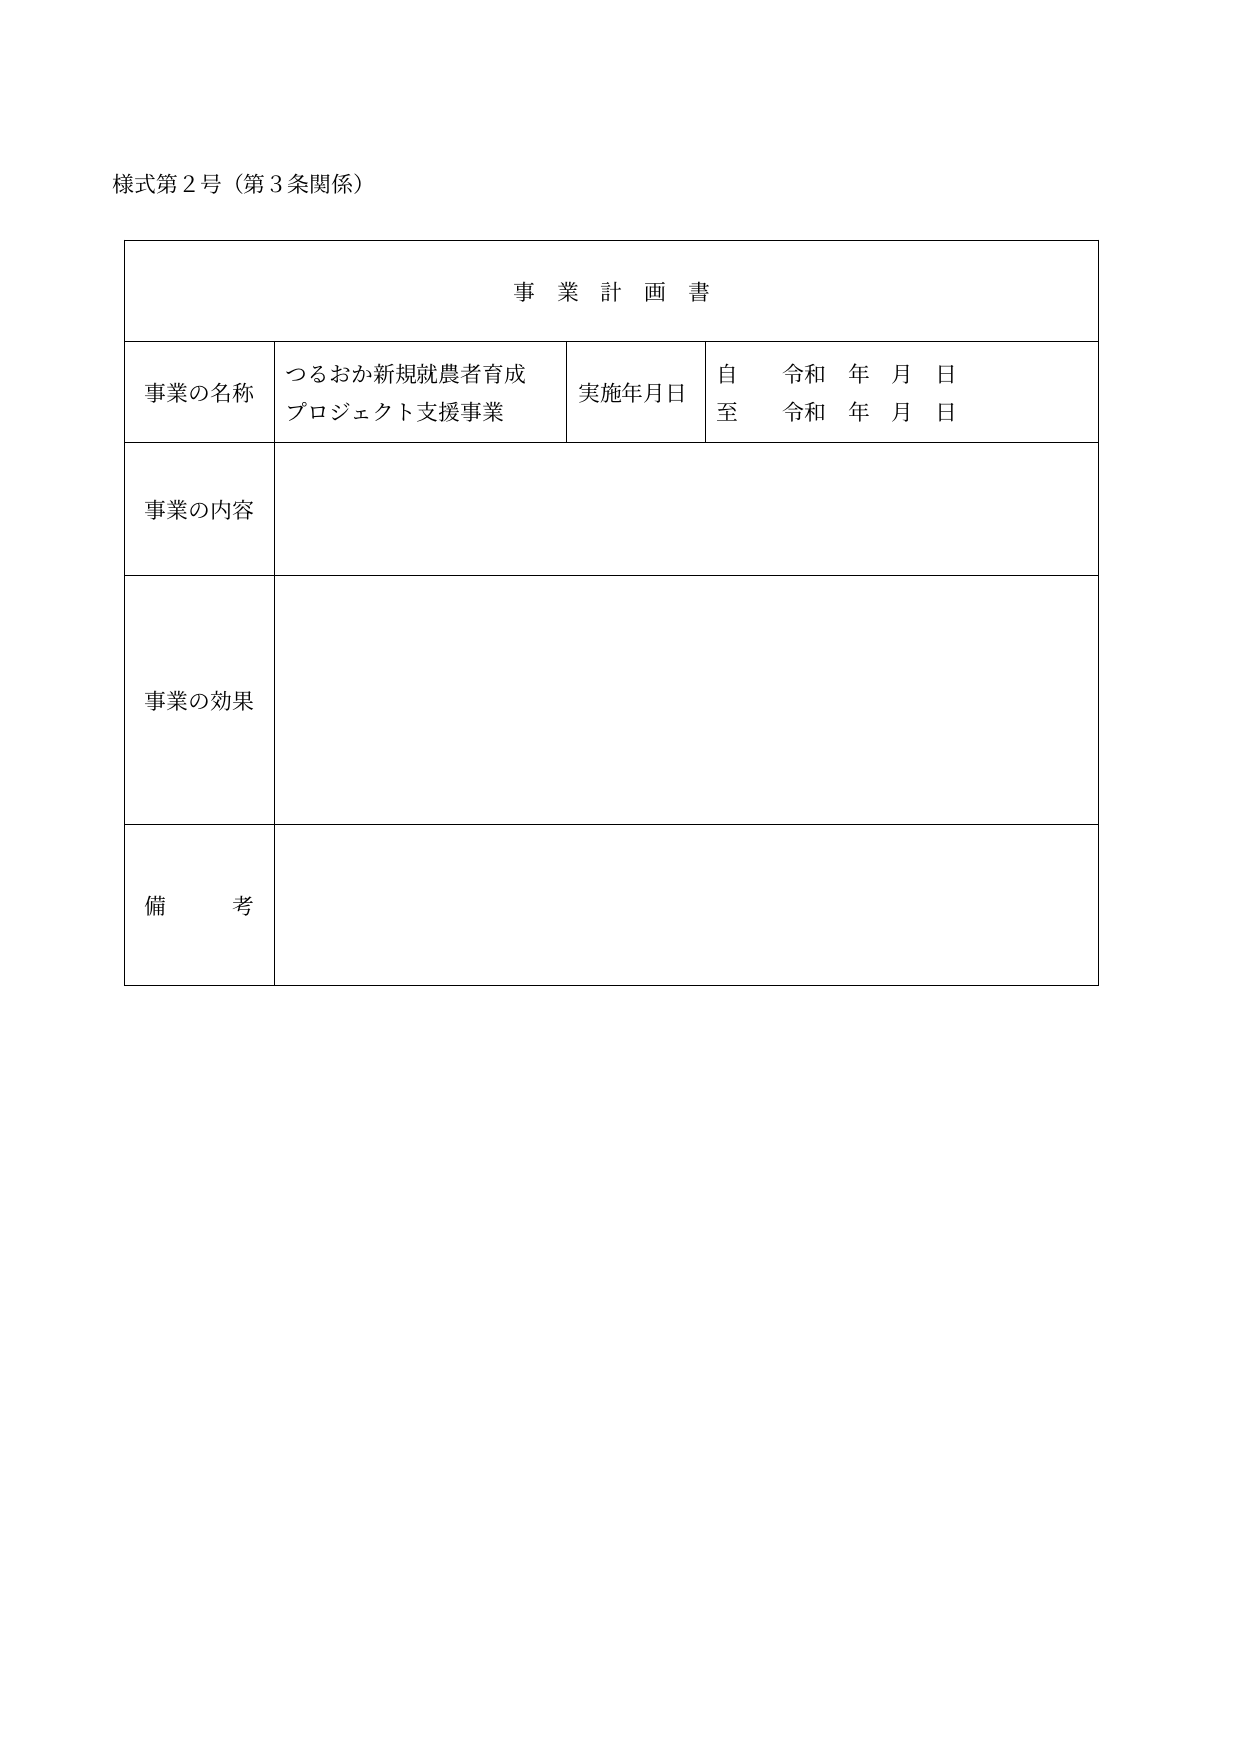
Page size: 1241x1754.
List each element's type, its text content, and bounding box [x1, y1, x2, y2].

table_cell つるおか新規就農者育成 プロジェクト支援事業 [275, 342, 566, 442]
table_header 事 業 計 画 書 [125, 241, 1098, 341]
table_cell 事業の名称 [125, 342, 274, 442]
table_cell [275, 576, 1098, 824]
table_cell 事業の効果 [125, 576, 274, 824]
table_cell 備 考 [125, 825, 274, 985]
table_cell [275, 825, 1098, 985]
text 様式第２号（第３条関係） [112, 164, 1128, 202]
table_cell 実施年月日 [567, 342, 705, 442]
table_cell 事業の内容 [125, 443, 274, 574]
table_cell [275, 443, 1098, 574]
table_cell 自 令和 年 月 日 至 令和 年 月 日 [706, 342, 1098, 442]
